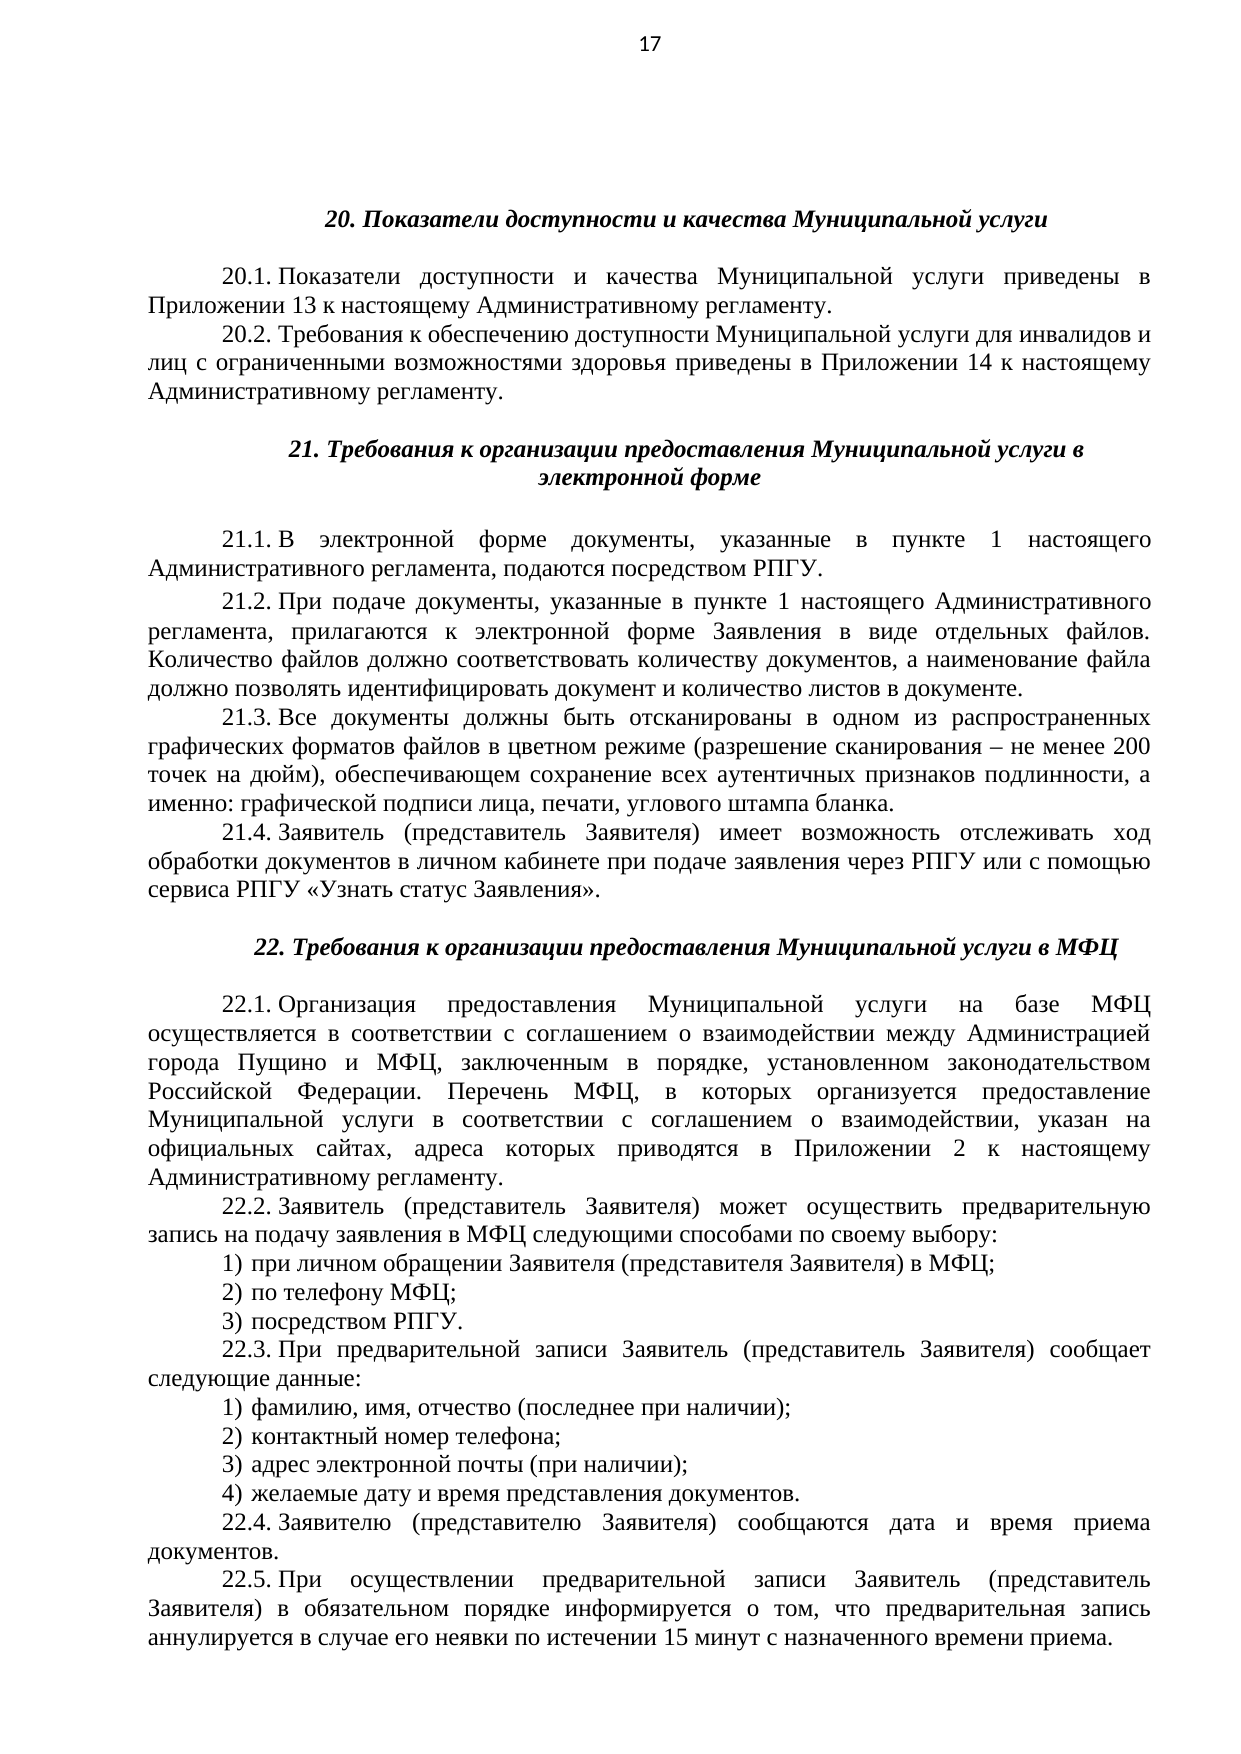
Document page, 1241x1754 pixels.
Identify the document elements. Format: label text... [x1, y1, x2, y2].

list 22.4. Заявителю (представителю Заявителя) сообщаются дата и время приема документов. [148, 1507, 1152, 1564]
list 20. Показатели доступности и качества Муниципальной услуги [148, 204, 1152, 232]
list посредством РПГУ. [148, 1306, 1152, 1334]
list 20.1. Показатели доступности и качества Муниципальной услуги приведены в Приложении 13 к настоящему Административному регламенту. [148, 261, 1152, 319]
list 22.2. Заявитель (представитель Заявителя) может осуществить предварительную запись на подачу заявления в МФЦ следующими способами по своему выбору: [148, 1191, 1152, 1248]
list 22. Требования к организации предоставления Муниципальной услуги в МФЦ [148, 932, 1152, 961]
list 21.4. Заявитель (представитель Заявителя) имеет возможность отслеживать ход обработки документов в личном кабинете при подаче заявления через РПГУ или с помощью сервиса РПГУ «Узнать статус Заявления». [148, 817, 1152, 903]
list 21.1. В электронной форме документы, указанные в пункте 10 настоящего Административного регламента, подаются посредством РПГУ. [148, 520, 1152, 582]
list адрес электронной почты (при наличии); [148, 1449, 1152, 1478]
list 22.5. При осуществлении предварительной записи Заявитель (представитель Заявителя) в обязательном порядке информируется о том, что предварительная запись аннулируется в случае его неявки по истечении 15 минут с назначенного времени приема. [148, 1564, 1152, 1651]
list желаемые дату и время представления документов. [148, 1478, 1152, 1507]
list 21.2. При подаче документы, указанные в пункте 10 настоящего Административного регламента, прилагаются к электронной форме Заявления в виде отдельных файлов. Количество файлов должно соответствовать количеству документов, а наименование файла должно позволять идентифицировать документ и количество листов в документе. [148, 582, 1152, 702]
text 21. Требования к организации предоставления Муниципальной услуги в электронной форме [148, 434, 1152, 491]
list 20.2. Требования к обеспечению доступности Муниципальной услуги для инвалидов и лиц с ограниченными возможностями здоровья приведены в Приложении 14 к настоящему Административному регламенту. [148, 319, 1152, 405]
list по телефону МФЦ; [148, 1277, 1152, 1306]
list 21.3. Все документы должны быть отсканированы в одном из распространенных графических форматов файлов в цветном режиме (разрешение сканирования – не менее 200 точек на дюйм), обеспечивающем сохранение всех аутентичных признаков подлинности, а именно: графической подписи лица, печати, углового штампа бланка. [148, 702, 1152, 817]
list фамилию, имя, отчество (последнее при наличии); [148, 1392, 1152, 1421]
list 22.3. При предварительной записи Заявитель (представитель Заявителя) сообщает следующие данные: [148, 1334, 1152, 1392]
list 22.1. Организация предоставления Муниципальной услуги на базе МФЦ осуществляется в соответствии с соглашением о взаимодействии между Администрацией города Пущино и МФЦ, заключенным в порядке, установленном законодательством Российской Федерации. Перечень МФЦ, в которых организуется предоставление Муниципальной услуги в соответствии с соглашением о взаимодействии, указан на официальных сайтах, адреса которых приводятся в Приложении 2 к настоящему Административному регламенту. [148, 989, 1152, 1191]
list контактный номер телефона; [148, 1421, 1152, 1449]
list при личном обращении Заявителя (представителя Заявителя) в МФЦ; [148, 1248, 1152, 1277]
